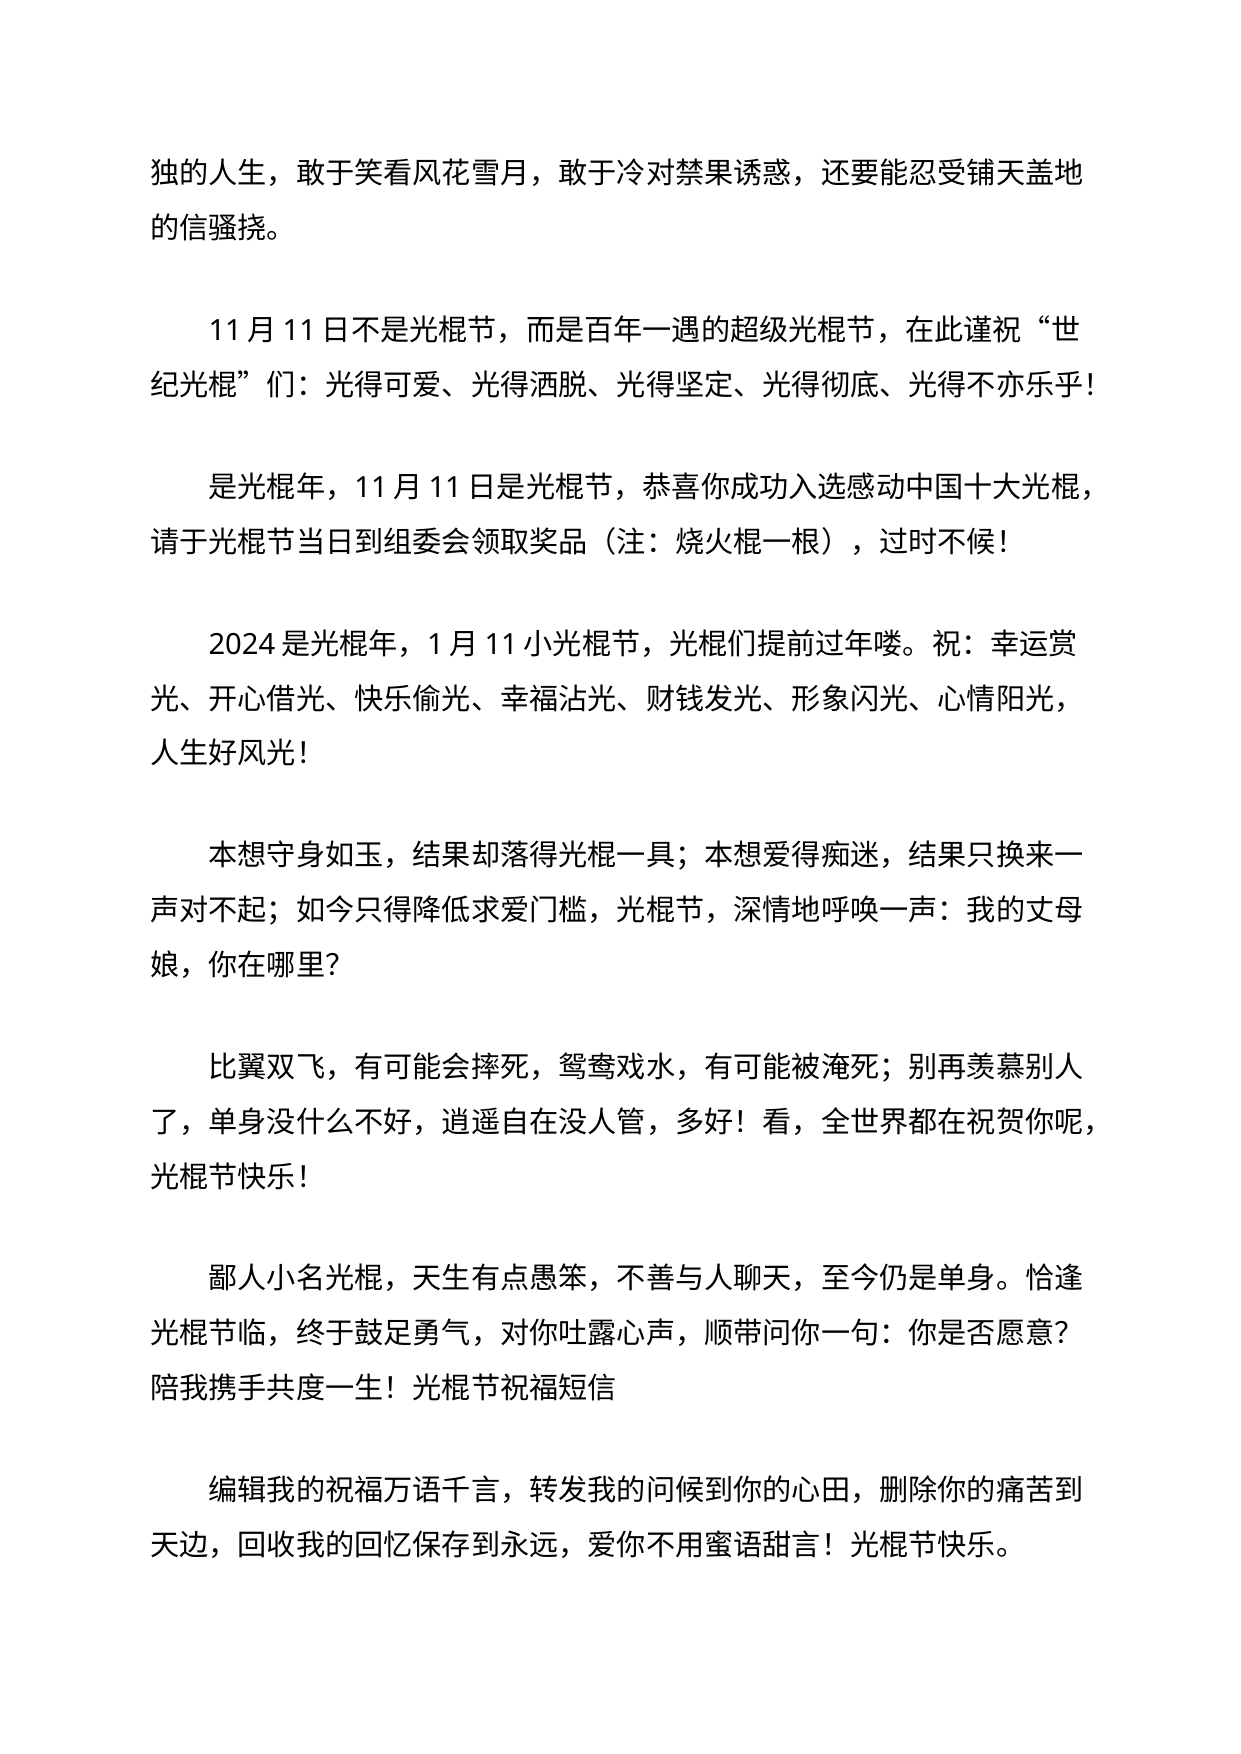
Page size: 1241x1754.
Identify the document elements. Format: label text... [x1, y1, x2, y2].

text 鄙人小名光棍，天生有点愚笨，不善与人聊天，至今仍是单身。恰逢光棍节临，终于鼓足勇气，对你吐露心声，顺带问你一句：你是否愿意？陪我携手共度一生！光棍节祝福短信 [150, 1255, 1090, 1407]
text 是光棍年，11月11日是光棍节，恭喜你成功入选感动中国十大光棍，请于光棍节当日到组委会领取奖品（注：烧火棍一根），过时不候！ [150, 463, 1090, 561]
text 编辑我的祝福万语千言，转发我的问候到你的心田，删除你的痛苦到天边，回收我的回忆保存到永远，爱你不用蜜语甜言！光棍节快乐。 [150, 1467, 1090, 1564]
text 本想守身如玉，结果却落得光棍一具；本想爱得痴迷，结果只换来一声对不起；如今只得降低求爱门槛，光棍节，深情地呼唤一声：我的丈母娘，你在哪里？ [150, 832, 1090, 984]
text 2024是光棍年，1月11小光棍节，光棍们提前过年喽。祝：幸运赏光、开心借光、快乐偷光、幸福沾光、财钱发光、形象闪光、心情阳光，人生好风光！ [150, 620, 1090, 772]
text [150, 150, 1090, 247]
text 11月11日不是光棍节，而是百年一遇的超级光棍节，在此谨祝“世纪光棍”们：光得可爱、光得洒脱、光得坚定、光得彻底、光得不亦乐乎！ [150, 307, 1090, 404]
text 比翼双飞，有可能会摔死，鸳鸯戏水，有可能被淹死；别再羡慕别人了，单身没什么不好，逍遥自在没人管，多好！看，全世界都在祝贺你呢，光棍节快乐！ [150, 1043, 1090, 1196]
